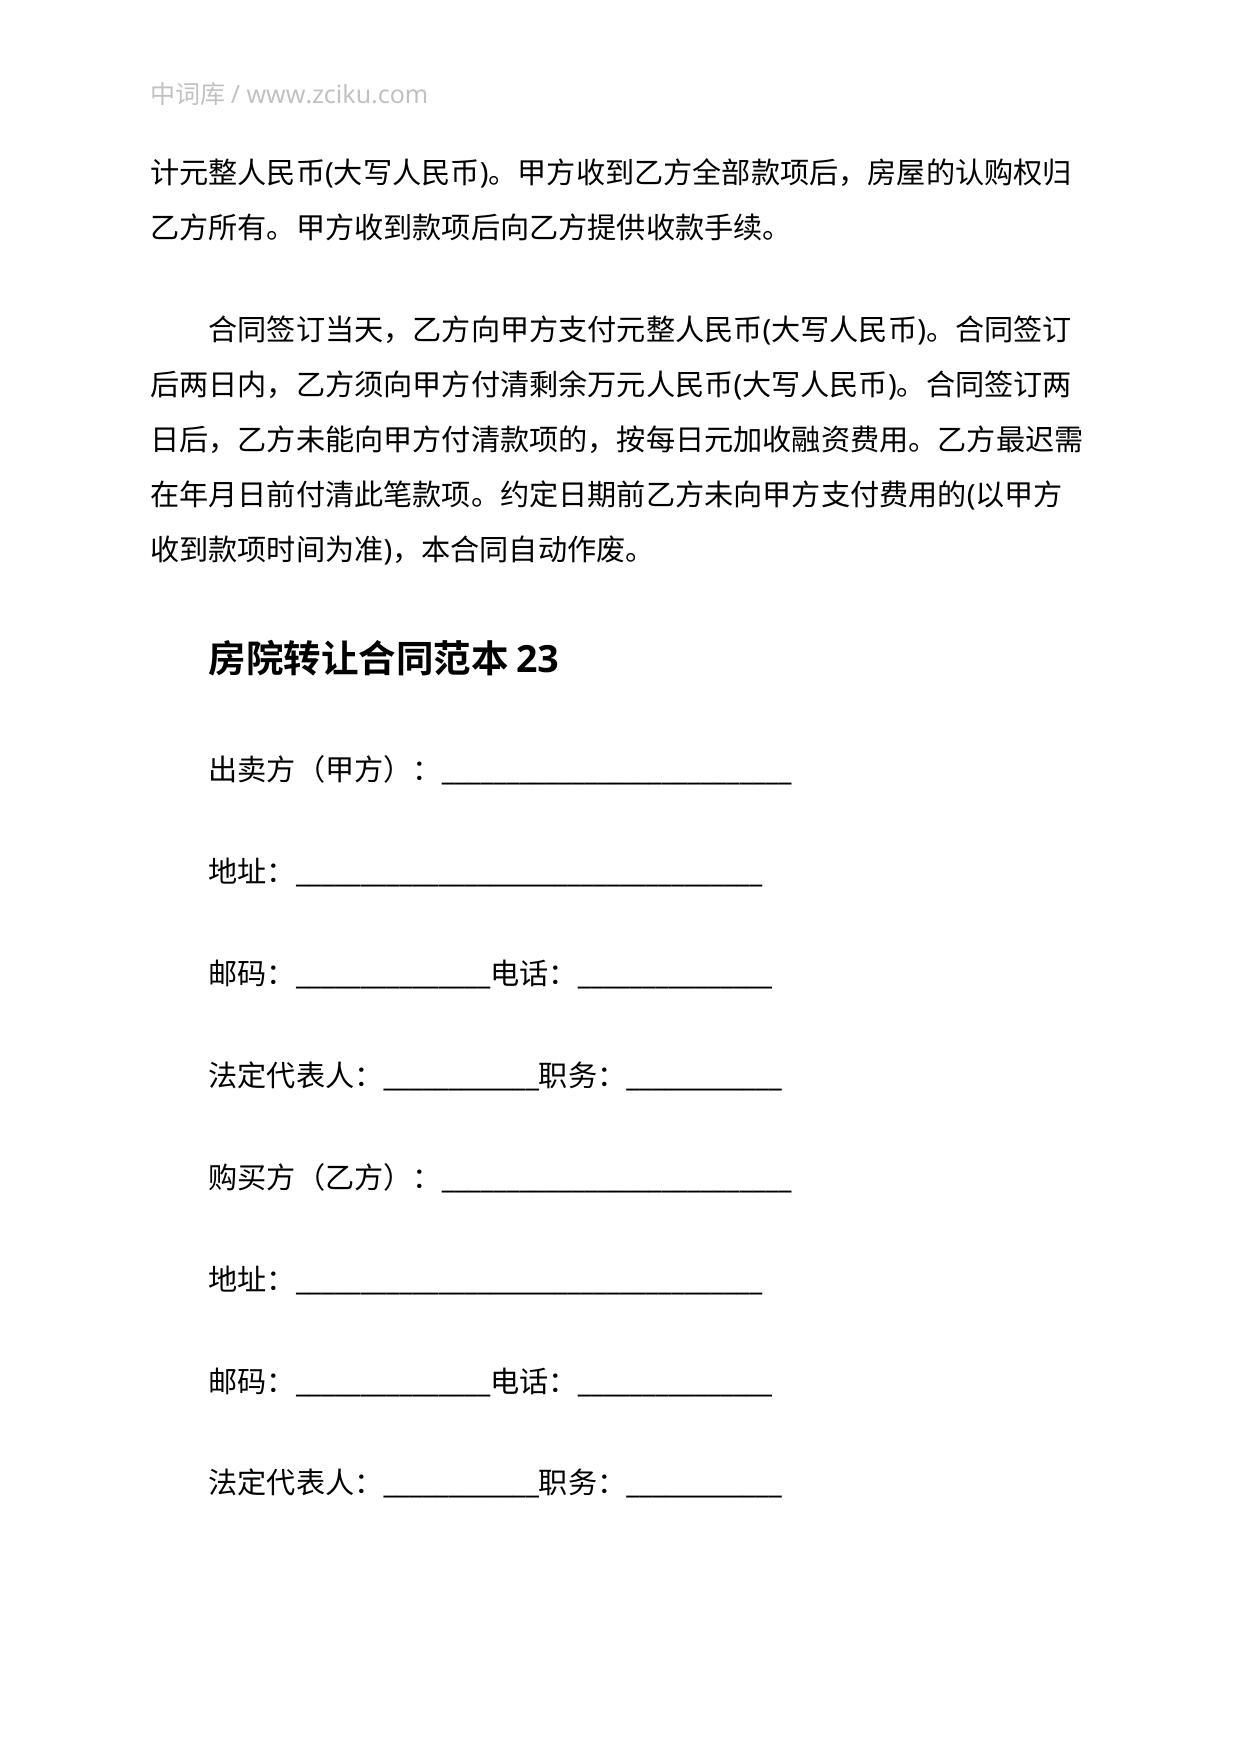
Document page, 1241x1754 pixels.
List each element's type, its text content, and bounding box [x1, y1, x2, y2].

text 房院转让合同范本23 [150, 629, 1090, 683]
text 法定代表人：____________职务：____________ [150, 1052, 1090, 1094]
text 合同签订当天，乙方向甲方支付元整人民币(大写人民币)。合同签订后两日内，乙方须向甲方付清剩余万元人民币(大写人民币)。合同签订两日后，乙方未能向甲方付清款项的，按每日元加收融资费用。乙方最迟需在年月日前付清此笔款项。约定日期前乙方未向甲方支付费用的(以甲方收到款项时间为准)，本合同自动作废。 [150, 307, 1090, 569]
text 邮码：_______________电话：_______________ [150, 1358, 1090, 1401]
text 法定代表人：____________职务：____________ [150, 1460, 1090, 1502]
text 地址：____________________________________ [150, 1256, 1090, 1298]
text 购买方（乙方）：___________________________ [150, 1154, 1090, 1197]
text 出卖方（甲方）：___________________________ [150, 746, 1090, 789]
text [150, 150, 1090, 247]
text 邮码：_______________电话：_______________ [150, 950, 1090, 993]
text 地址：____________________________________ [150, 848, 1090, 891]
